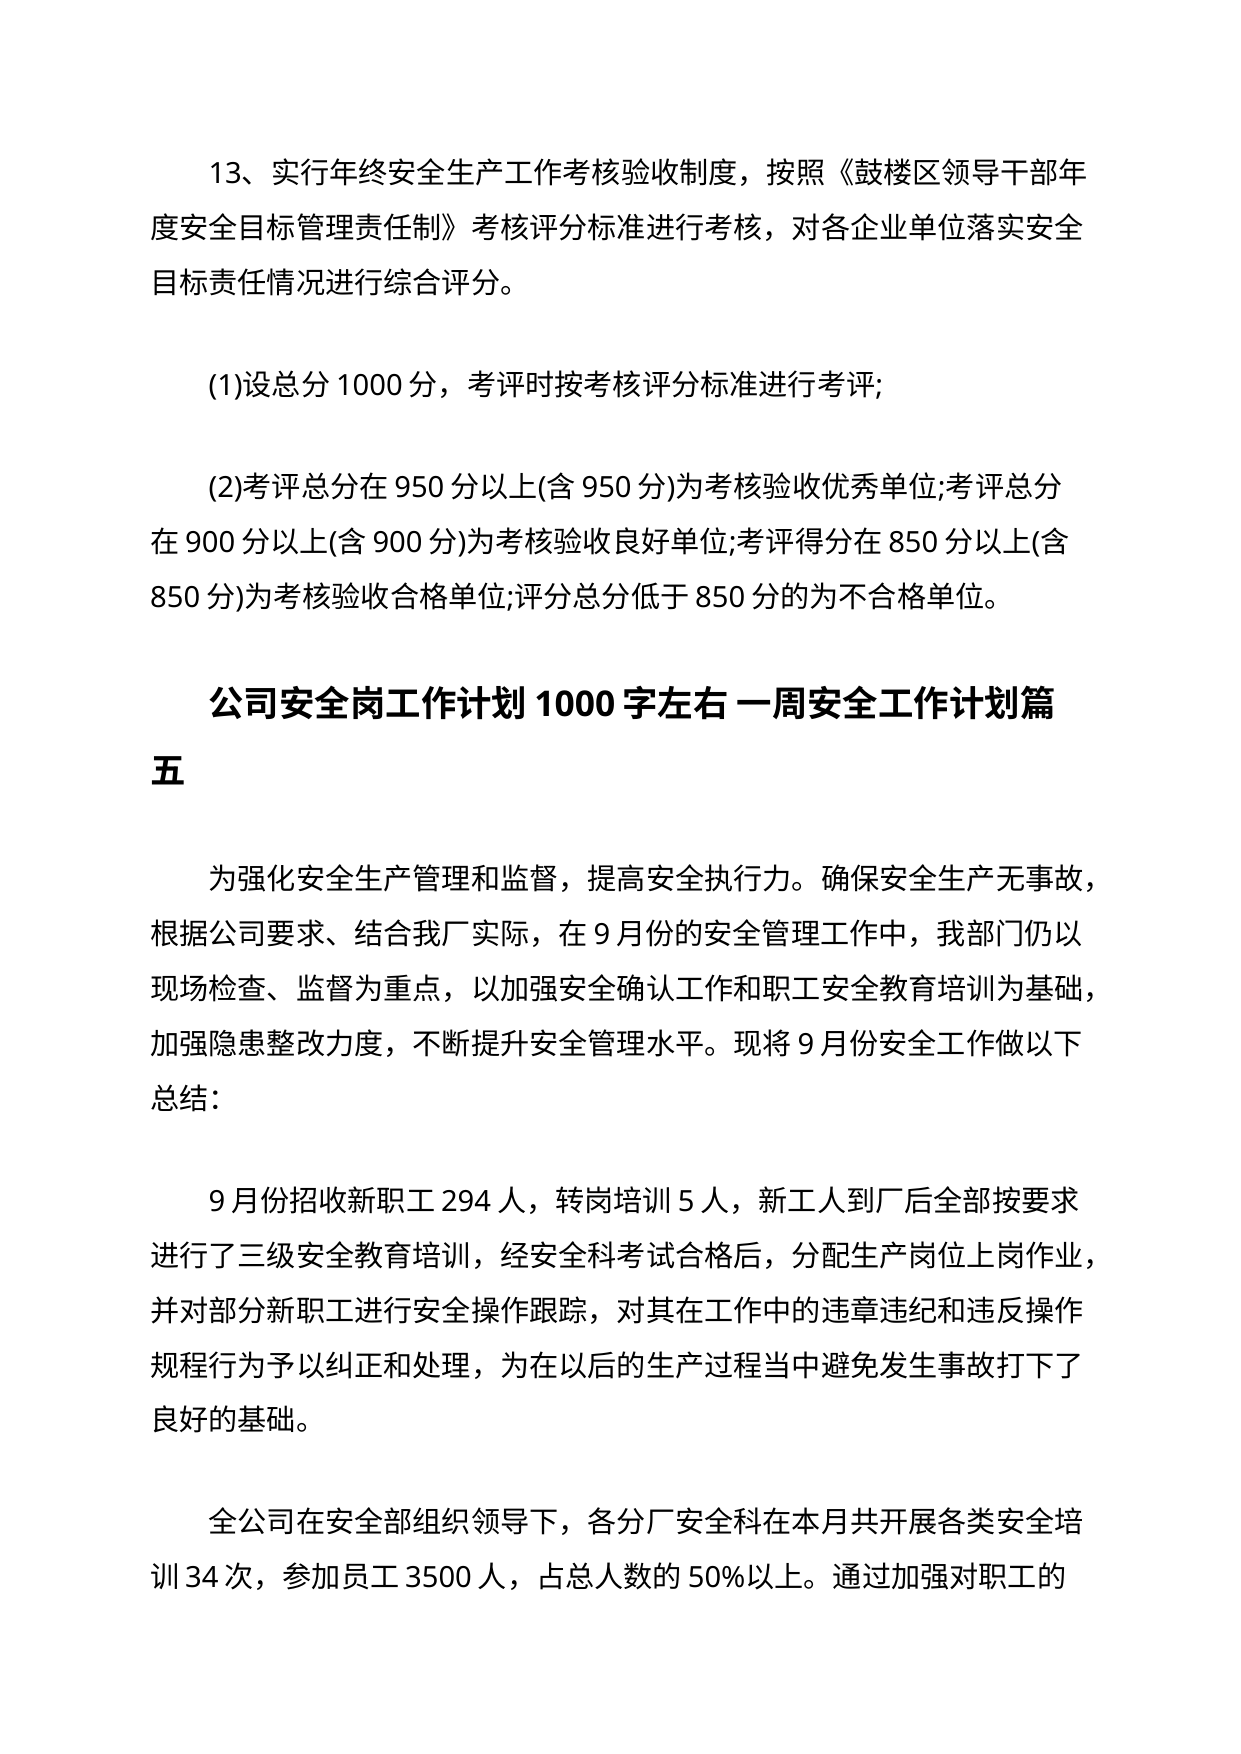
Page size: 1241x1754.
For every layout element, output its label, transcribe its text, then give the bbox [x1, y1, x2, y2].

text 9月份招收新职工294人，转岗培训5人，新工人到厂后全部按要求进行了三级安全教育培训，经安全科考试合格后，分配生产岗位上岗作业，并对部分新职工进行安全操作跟踪，对其在工作中的违章违纪和违反操作规程行为予以纠正和处理，为在以后的生产过程当中避免发生事故打下了良好的基础。 [150, 1177, 1090, 1439]
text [150, 1499, 1090, 1596]
text (2)考评总分在950分以上(含950分)为考核验收优秀单位;考评总分在900分以上(含900分)为考核验收良好单位;考评得分在850分以上(含850分)为考核验收合格单位;评分总分低于850分的为不合格单位。 [150, 464, 1090, 616]
text 公司安全岗工作计划1000字左右 一周安全工作计划篇五 [150, 676, 1090, 793]
text (1)设总分1000分，考评时按考核评分标准进行考评; [150, 362, 1090, 404]
text 13、实行年终安全生产工作考核验收制度，按照《鼓楼区领导干部年度安全目标管理责任制》考核评分标准进行考核，对各企业单位落实安全目标责任情况进行综合评分。 [150, 150, 1090, 302]
text 为强化安全生产管理和监督，提高安全执行力。确保安全生产无事故，根据公司要求、结合我厂实际，在9月份的安全管理工作中，我部门仍以现场检查、监督为重点，以加强安全确认工作和职工安全教育培训为基础，加强隐患整改力度，不断提升安全管理水平。现将9月份安全工作做以下总结： [150, 856, 1090, 1118]
